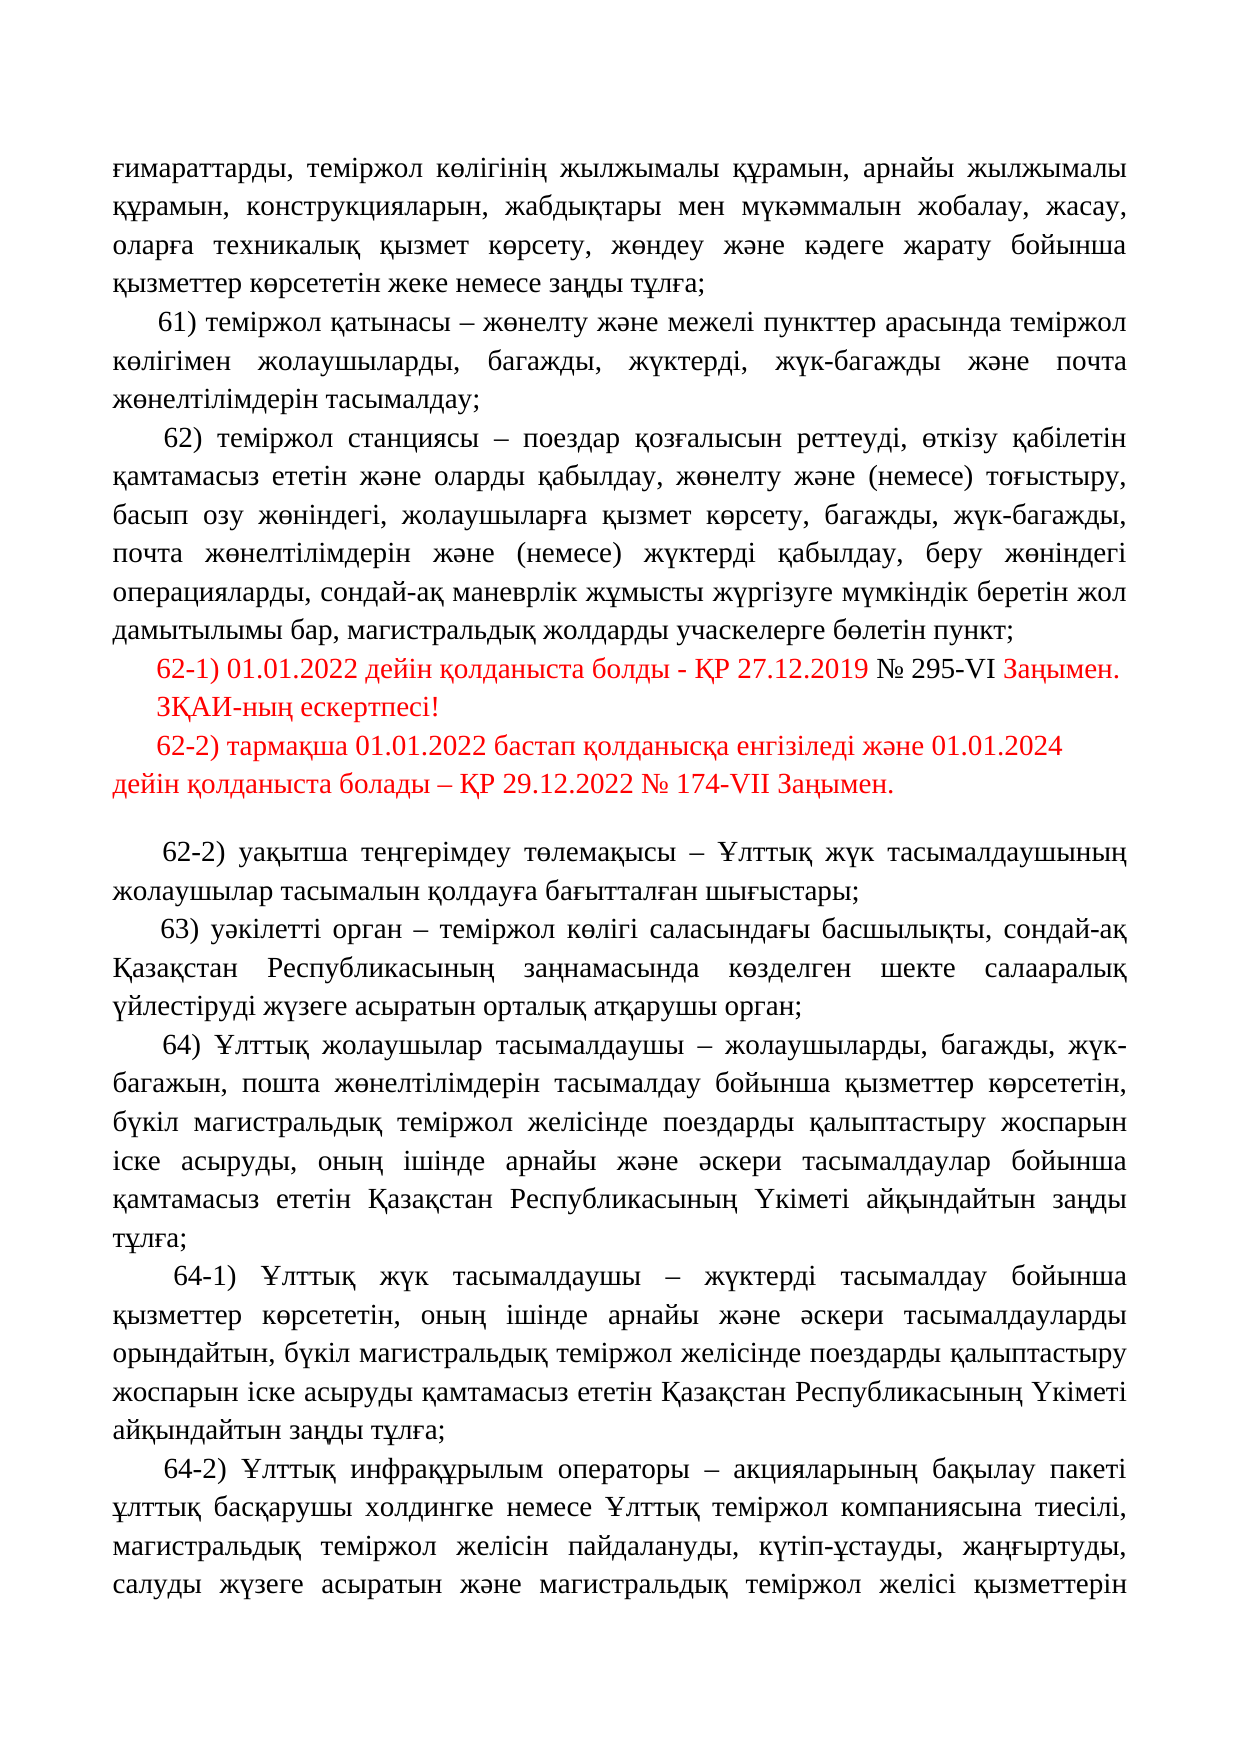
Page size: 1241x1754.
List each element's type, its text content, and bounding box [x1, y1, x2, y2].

text 62-1) 01.01.2022 дейін қолданыста болды - ҚР 27.12.2019 № 295-VІ Заңымен. ЗҚАИ-ның ескертпесі! 62-2) тармақша 01.01.2022 бастап қолданысқа енгізіледі және 01.01.2024 дейін қолданыста болады – ҚР 29.12.2022 № 174-VII Заңымен. [112, 651, 1128, 830]
text 61) теміржол қатынасы – жөнелту және межелі пункттер арасында теміржол көлігімен жолаушыларды, багажды, жүктерді, жүк-багажды және почта жөнелтілімдерін тасымалдау; [112, 304, 1128, 415]
text 64) Ұлттық жолаушылар тасымалдаушы – жолаушыларды, багажды, жүк-багажын, пошта жөнелтілімдерін тасымалдау бойынша қызметтер көрсететін, бүкіл магистральдық теміржол желісінде поездарды қалыптастыру жоспарын іске асыруды, оның ішінде арнайы және әскери тасымалдаулар бойынша қамтамасыз ететін Қазақстан Республикасының Үкіметі айқындайтын заңды тұлға; [112, 1027, 1128, 1253]
text 64-1) Ұлттық жүк тасымалдаушы – жүктерді тасымалдау бойынша қызметтер көрсететін, оның ішінде арнайы және әскери тасымалдауларды орындайтын, бүкіл магистральдық теміржол желісінде поездарды қалыптастыру жоспарын іске асыруды қамтамасыз ететін Қазақстан Республикасының Үкіметі айқындайтын заңды тұлға; [112, 1258, 1128, 1446]
text 62-2) уақытша теңгерімдеу төлемақысы – Ұлттық жүк тасымалдаушының жолаушылар тасымалын қолдауға бағытталған шығыстары; [112, 834, 1128, 906]
text 62) темiржол станциясы – поездар қозғалысын реттеудi, өткiзу қабiлетiн қамтамасыз ететiн және оларды қабылдау, жөнелту және (немесе) тоғыстыру, басып озу жөнiндегi, жолаушыларға қызмет көрсету, багажды, жүк-багажды, почта жөнелтiлiмдерiн және (немесе) жүктердi қабылдау, беру жөнiндегi операцияларды, сондай-ақ маневрлік жұмысты жүргiзуге мүмкiндiк беретiн жол дамытылымы бар, магистральдық жолдарды учаскелерге бөлетiн пункт; [112, 420, 1128, 646]
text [112, 150, 1128, 299]
text 63) уәкiлеттi орган – теміржол көлігі саласындағы басшылықты, сондай-ақ Қазақстан Республикасының заңнамасында көзделген шекте салааралық үйлестіруді жүзеге асыратын орталық атқарушы орган; [112, 911, 1128, 1022]
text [112, 1451, 1128, 1600]
